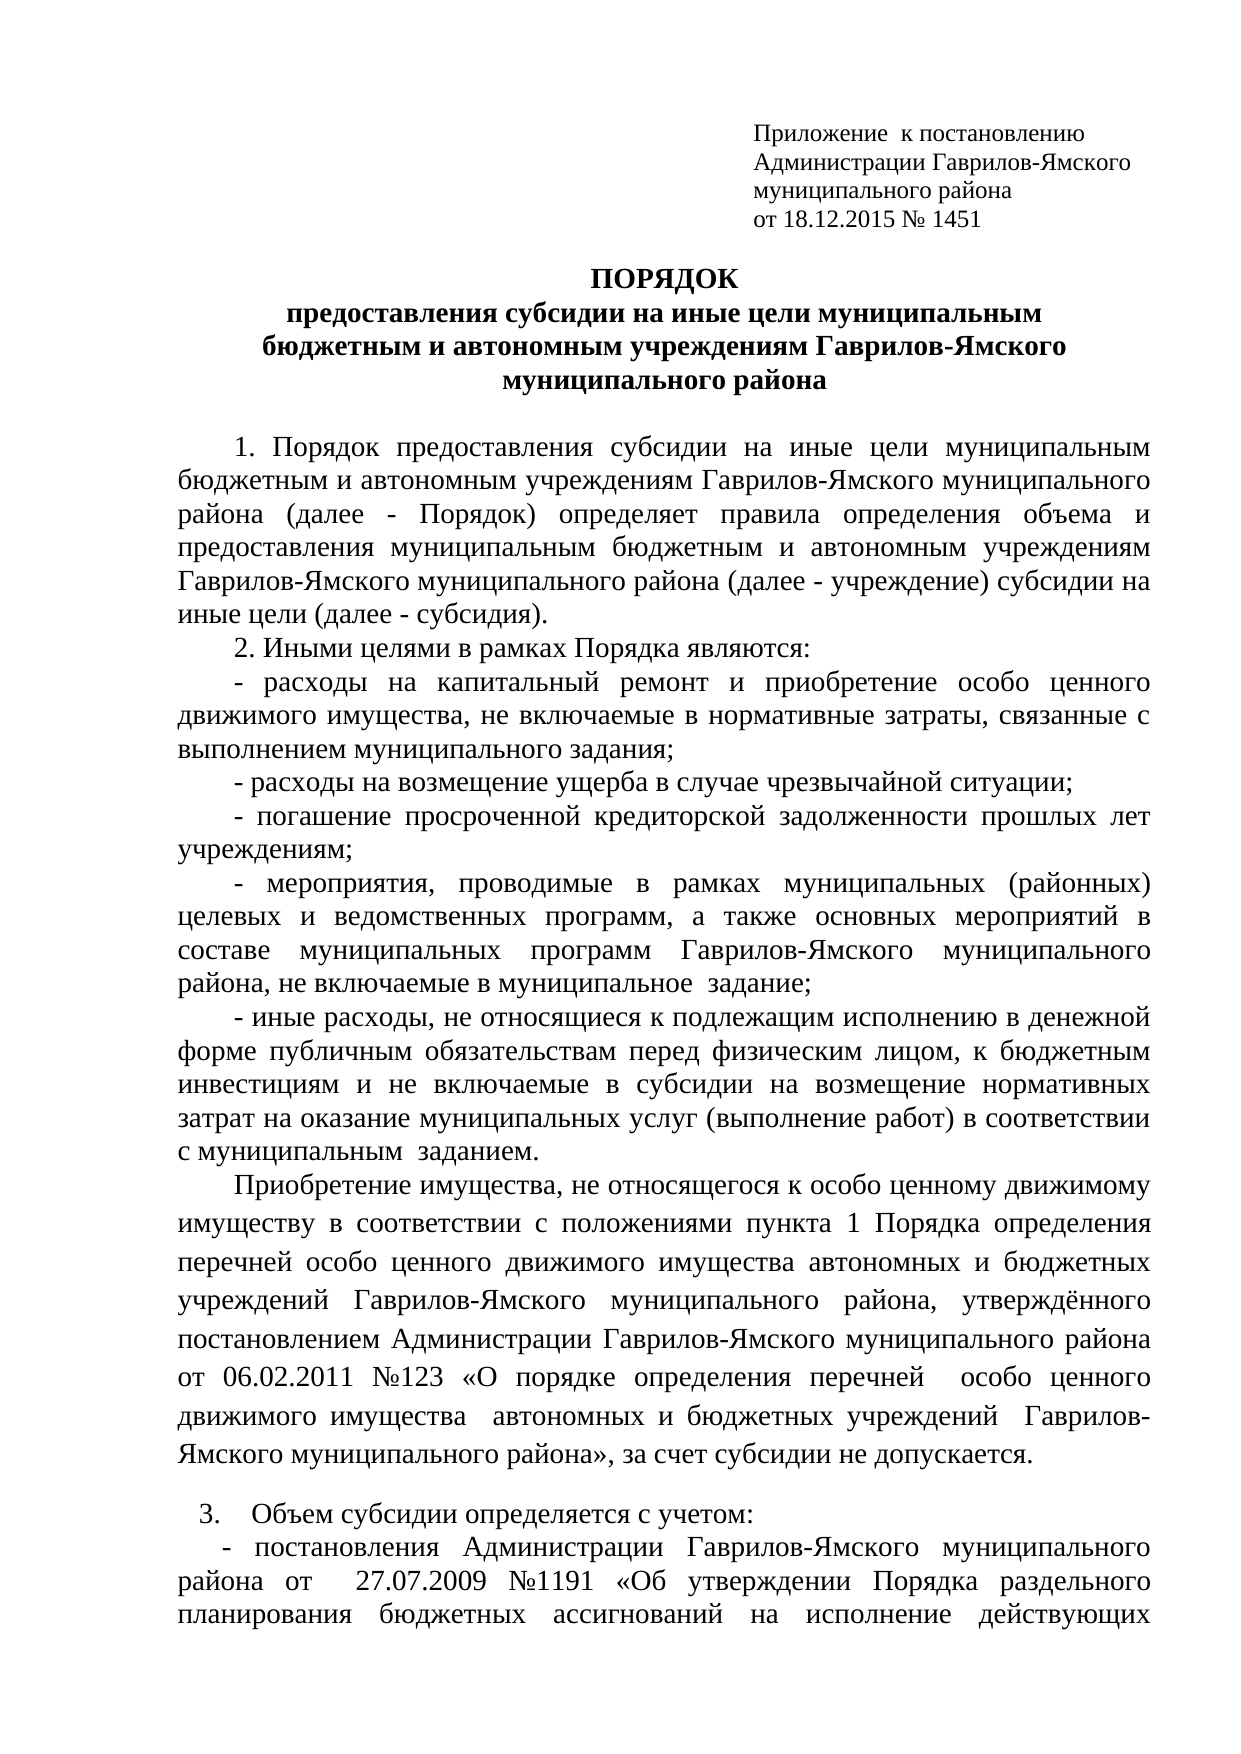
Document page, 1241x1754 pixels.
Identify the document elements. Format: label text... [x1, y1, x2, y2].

text - иные расходы, не относящиеся к подлежащим исполнению в денежной форме публичным обязательствам перед физическим лицом, к бюджетным инвестициям и не включаемые в субсидии на возмещение нормативных затрат на оказание муниципальных услуг (выполнение работ) в соответствии с муниципальным заданием. [177, 999, 1152, 1167]
text 2. Иными целями в рамках Порядка являются: [177, 630, 1152, 664]
text - погашение просроченной кредиторской задолженности прошлых лет учреждениям; [177, 798, 1152, 865]
text Приобретение имущества, не относящегося к особо ценному движимому имуществу в соответствии с положениями пункта 1 Порядка определения перечней особо ценного движимого имущества автономных и бюджетных учреждений Гаврилов-Ямского муниципального района, утверждённого постановлением Администрации Гаврилов-Ямского муниципального района от 06.02.2011 №123 «О порядке определения перечней особо ценного движимого имущества автономных и бюджетных учреждений Гаврилов-Ямского муниципального района», за счет субсидии не допускается. [177, 1167, 1152, 1470]
text муниципального района [177, 176, 1152, 204]
text - мероприятия, проводимые в рамках муниципальных (районных) целевых и ведомственных программ, а также основных мероприятий в составе муниципальных программ Гаврилов-Ямского муниципального района, не включаемые в муниципальное задание; [177, 865, 1152, 999]
title бюджетным и автономным учреждениям Гаврилов-Ямского муниципального района [177, 328, 1152, 395]
title предоставления субсидии на иные цели муниципальным [177, 295, 1152, 328]
text 1. Порядок предоставления субсидии на иные цели муниципальным бюджетным и автономным учреждениям Гаврилов-Ямского муниципального района (далее - Порядок) определяет правила определения объема и предоставления муниципальным бюджетным и автономным учреждениям Гаврилов-Ямского муниципального района (далее - учреждение) субсидии на иные цели (далее - субсидия). [177, 429, 1152, 630]
text от 18.12.2015 № 1451 [177, 204, 1152, 233]
text - расходы на капитальный ремонт и приобретение особо ценного движимого имущества, не включаемые в нормативные затраты, связанные с выполнением муниципального задания; [177, 664, 1152, 764]
text Администрации Гаврилов-Ямского [177, 147, 1152, 176]
list Объем субсидии определяется с учетом: [177, 1496, 1152, 1529]
text Приложение к постановлению [177, 118, 1152, 147]
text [177, 1529, 1152, 1630]
text - расходы на возмещение ущерба в случае чрезвычайной ситуации; [177, 764, 1152, 798]
title ПОРЯДОК [177, 261, 1152, 295]
